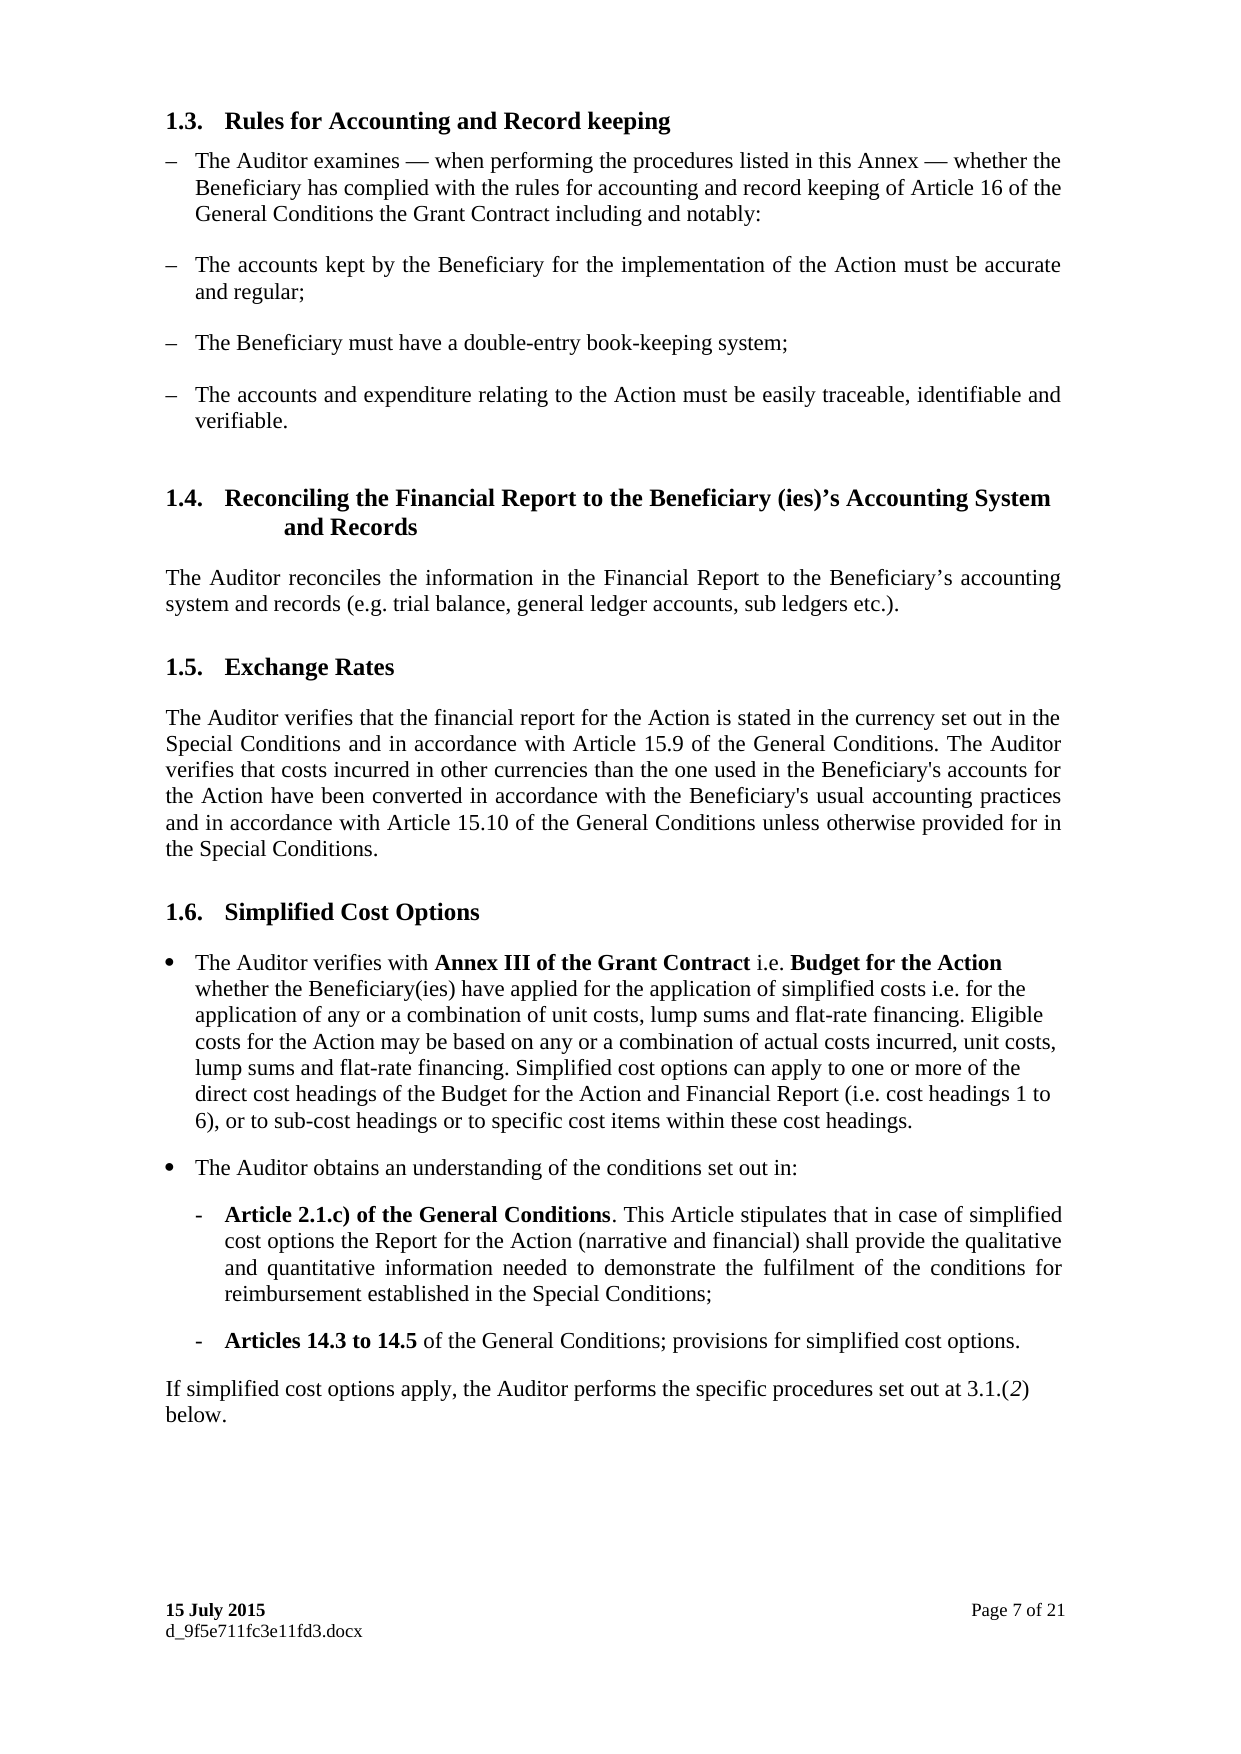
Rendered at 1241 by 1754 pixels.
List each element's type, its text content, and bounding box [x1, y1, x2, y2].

text - Articles 14.3 to 14.5 of the General Conditions; provisions for simplified cost options. [195, 1327, 1063, 1354]
list The accounts and expenditure relating to the Action must be easily traceable, identifiable and verifiable. [165, 381, 1063, 433]
subtitle Exchange Rates [165, 652, 1063, 681]
list The accounts kept by the Beneficiary for the implementation of the Action must be accurate and regular; [165, 252, 1063, 304]
text - Article 2.1.c) of the General Conditions. This Article stipulates that in case of simplified cost options the Report for the Action (narrative and financial) shall provide the qualitative and quantitative information needed to demonstrate the fulfilment of the conditions for reimbursement established in the Special Conditions; [195, 1201, 1063, 1307]
list The Beneficiary must have a double-entry book-keeping system; [165, 329, 1063, 356]
list The Auditor examines — when performing the procedures listed in this Annex — whether the Beneficiary has complied with the rules for accounting and record keeping of Article 16 of the General Conditions the Grant Contract including and notably: [165, 147, 1063, 227]
list The Auditor verifies with Annex III of the Grant Contract i.e. Budget for the Action whether the Beneficiary(ies) have applied for the application of simplified costs i.e. for the application of any or a combination of unit costs, lump sums and flat-rate financing. Eligible costs for the Action may be based on any or a combination of actual costs incurred, unit costs, lump sums and flat-rate financing. Simplified cost options can apply to one or more of the direct cost headings of the Budget for the Action and Financial Report (i.e. cost headings 1 to 6), or to sub-cost headings or to specific cost items within these cost headings. [165, 949, 1063, 1133]
text The Auditor verifies that the financial report for the Action is stated in the currency set out in the Special Conditions and in accordance with Article 15.9 of the General Conditions. The Auditor verifies that costs incurred in other currencies than the one used in the Beneficiary's accounts for the Action have been converted in accordance with the Beneficiary's usual accounting practices and in accordance with Article 15.10 of the General Conditions unless otherwise provided for in the Special Conditions. [165, 703, 1063, 862]
text The Auditor reconciles the information in the Financial Report to the Beneficiary’s accounting system and records (e.g. trial balance, general ledger accounts, sub ledgers etc.). [165, 564, 1063, 616]
subtitle Reconciling the Financial Report to the Beneficiary (ies)’s Accounting System and Records [165, 483, 1063, 541]
subtitle Simplified Cost Options [165, 897, 1063, 926]
subtitle Rules for Accounting and Record keeping [165, 106, 1063, 135]
list The Auditor obtains an understanding of the conditions set out in: [165, 1154, 1063, 1180]
text If simplified cost options apply, the Auditor performs the specific procedures set out at 3.1.(2) below. [165, 1375, 1063, 1427]
